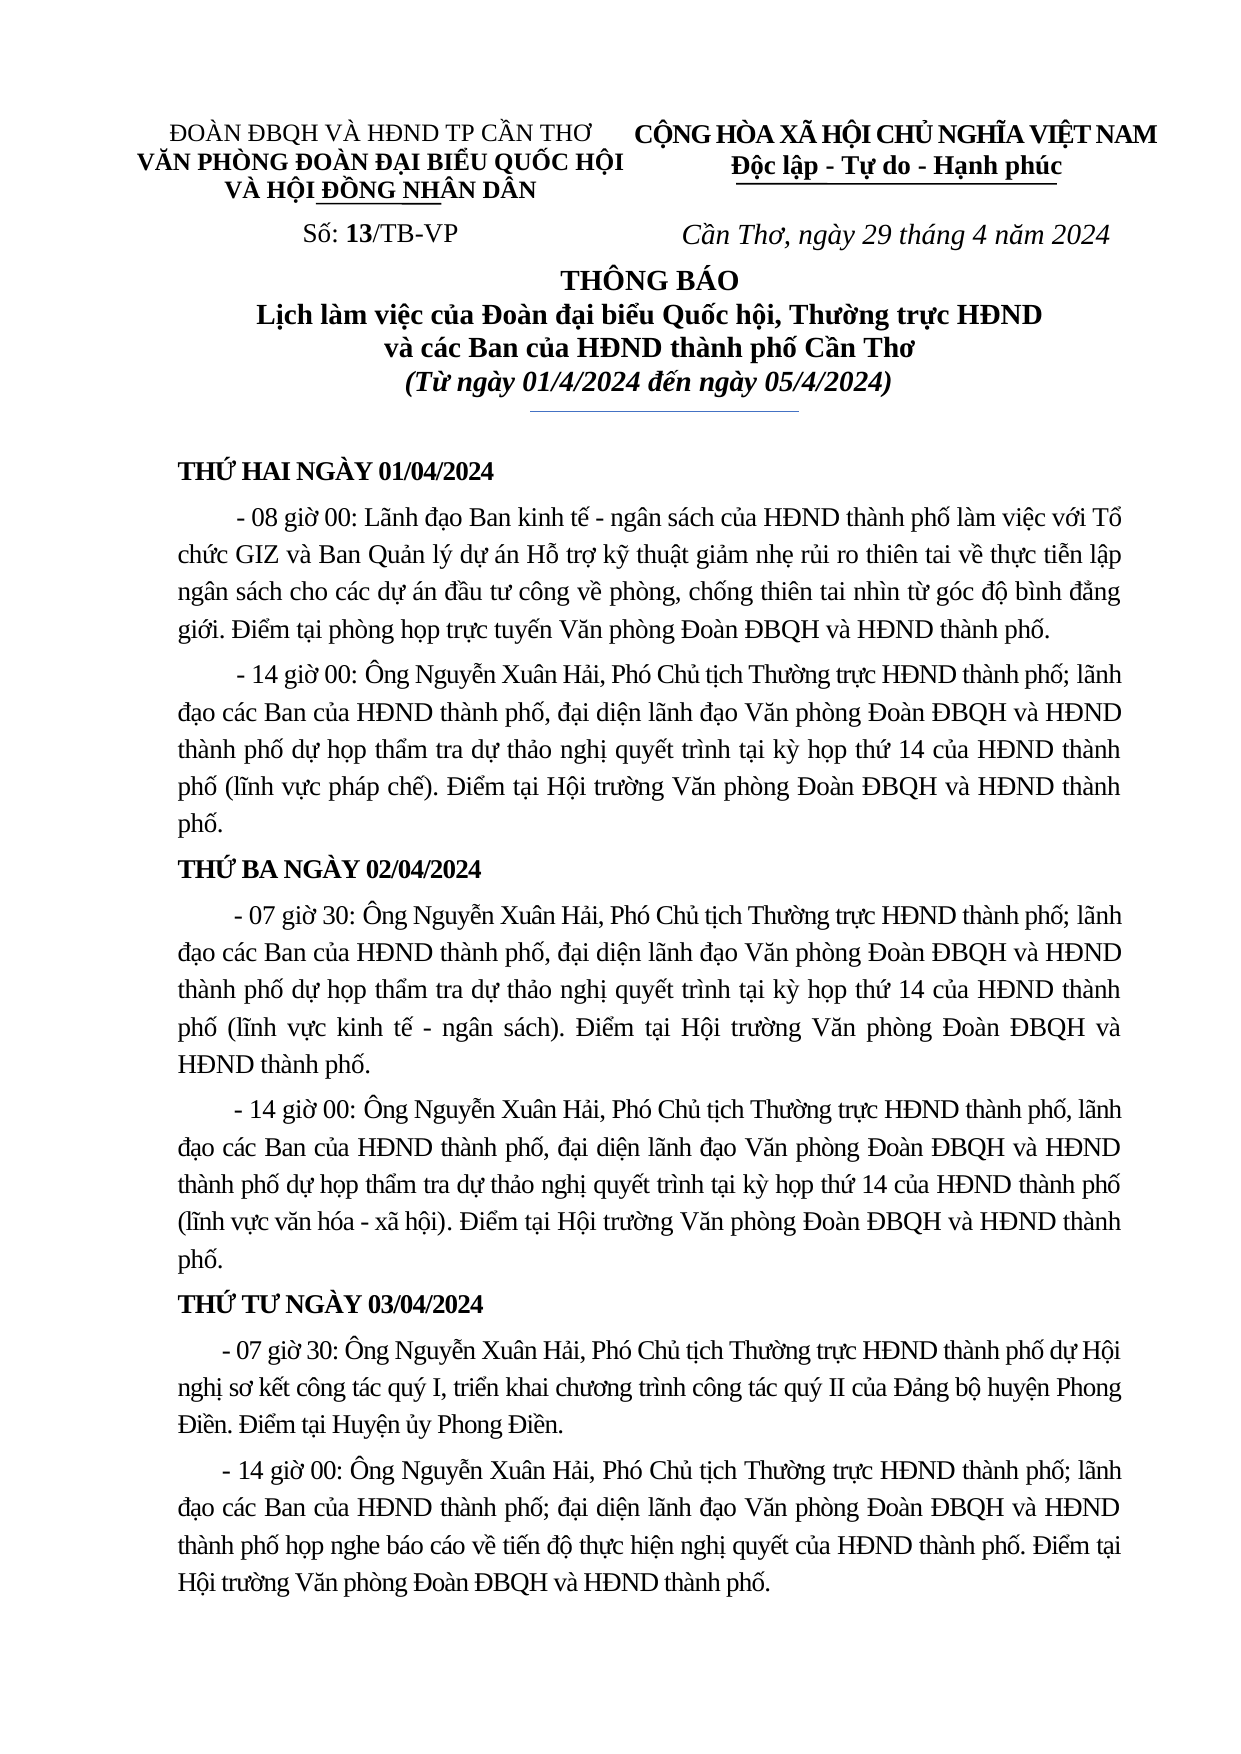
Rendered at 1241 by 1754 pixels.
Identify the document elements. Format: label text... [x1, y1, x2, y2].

text - 07 giờ 30: Ông Nguyễn Xuân Hải, Phó Chủ tịch Thường trực HĐND thành phố; lãnh đạo các Ban của HĐND thành phố, đại diện lãnh đạo Văn phòng Đoàn ĐBQH và HĐND thành phố dự họp thẩm tra dự thảo nghị quyết trình tại kỳ họp thứ 14 của HĐND thành phố (lĩnh vực kinh tế - ngân sách). Điểm tại Hội trường Văn phòng Đoàn ĐBQH và HĐND thành phố. [177, 899, 1122, 1079]
text THỨ HAI NGÀY 01/04/2024 [177, 455, 1122, 486]
text - 14 giờ 00: Ông Nguyễn Xuân Hải, Phó Chủ tịch Thường trực HĐND thành phố, lãnh đạo các Ban của HĐND thành phố, đại diện lãnh đạo Văn phòng Đoàn ĐBQH và HĐND thành phố dự họp thẩm tra dự thảo nghị quyết trình tại kỳ họp thứ 14 của HĐND thành phố (lĩnh vực văn hóa - xã hội). Điểm tại Hội trường Văn phòng Đoàn ĐBQH và HĐND thành phố. [177, 1093, 1122, 1274]
text - 14 giờ 00: Ông Nguyễn Xuân Hải, Phó Chủ tịch Thường trực HĐND thành phố; lãnh đạo các Ban của HĐND thành phố; đại diện lãnh đạo Văn phòng Đoàn ĐBQH và HĐND thành phố họp nghe báo cáo về tiến độ thực hiện nghị quyết của HĐND thành phố. Điểm tại Hội trường Văn phòng Đoàn ĐBQH và HĐND thành phố. [177, 1454, 1122, 1597]
text THỨ TƯ NGÀY 03/04/2024 [177, 1288, 1122, 1319]
text - 14 giờ 00: Ông Nguyễn Xuân Hải, Phó Chủ tịch Thường trực HĐND thành phố; lãnh đạo các Ban của HĐND thành phố, đại diện lãnh đạo Văn phòng Đoàn ĐBQH và HĐND thành phố dự họp thẩm tra dự thảo nghị quyết trình tại kỳ họp thứ 14 của HĐND thành phố (lĩnh vực pháp chế). Điểm tại Hội trường Văn phòng Đoàn ĐBQH và HĐND thành phố. [177, 658, 1122, 839]
text - 07 giờ 30: Ông Nguyễn Xuân Hải, Phó Chủ tịch Thường trực HĐND thành phố dự Hội nghị sơ kết công tác quý I, triển khai chương trình công tác quý II của Đảng bộ huyện Phong Điền. Điểm tại Huyện ủy Phong Điền. [177, 1334, 1122, 1440]
table_header ĐOÀN ĐBQH VÀ HĐND TP CẦN THƠ VĂN PHÒNG ĐOÀN ĐẠI BIỂU QUỐC HỘI VÀ HỘI ĐỒNG NHÂN DÂN [129, 118, 631, 217]
text THỨ BA NGÀY 02/04/2024 [177, 853, 1122, 884]
table_cell Cần Thơ, ngày 29 tháng 4 năm 2024 [631, 217, 1163, 251]
text (Từ ngày 01/4/2024 đến ngày 05/4/2024) [177, 364, 1122, 397]
table_header CỘNG HÒA XÃ HỘI CHỦ NGHĨA VIỆT NAM Độc lập - Tự do - Hạnh phúc [631, 118, 1163, 217]
text Lịch làm việc của Đoàn đại biểu Quốc hội, Thường trực HĐND [177, 297, 1122, 330]
text THÔNG BÁO [177, 263, 1122, 297]
table_cell Số: 13/TB-VP [129, 217, 631, 251]
text và các Ban của HĐND thành phố Cần Thơ [177, 330, 1122, 364]
text - 08 giờ 00: Lãnh đạo Ban kinh tế - ngân sách của HĐND thành phố làm việc với Tổ chức GIZ và Ban Quản lý dự án Hỗ trợ kỹ thuật giảm nhẹ rủi ro thiên tai về thực tiễn lập ngân sách cho các dự án đầu tư công về phòng, chống thiên tai nhìn từ góc độ bình đẳng giới. Điểm tại phòng họp trực tuyến Văn phòng Đoàn ĐBQH và HĐND thành phố. [177, 501, 1122, 644]
